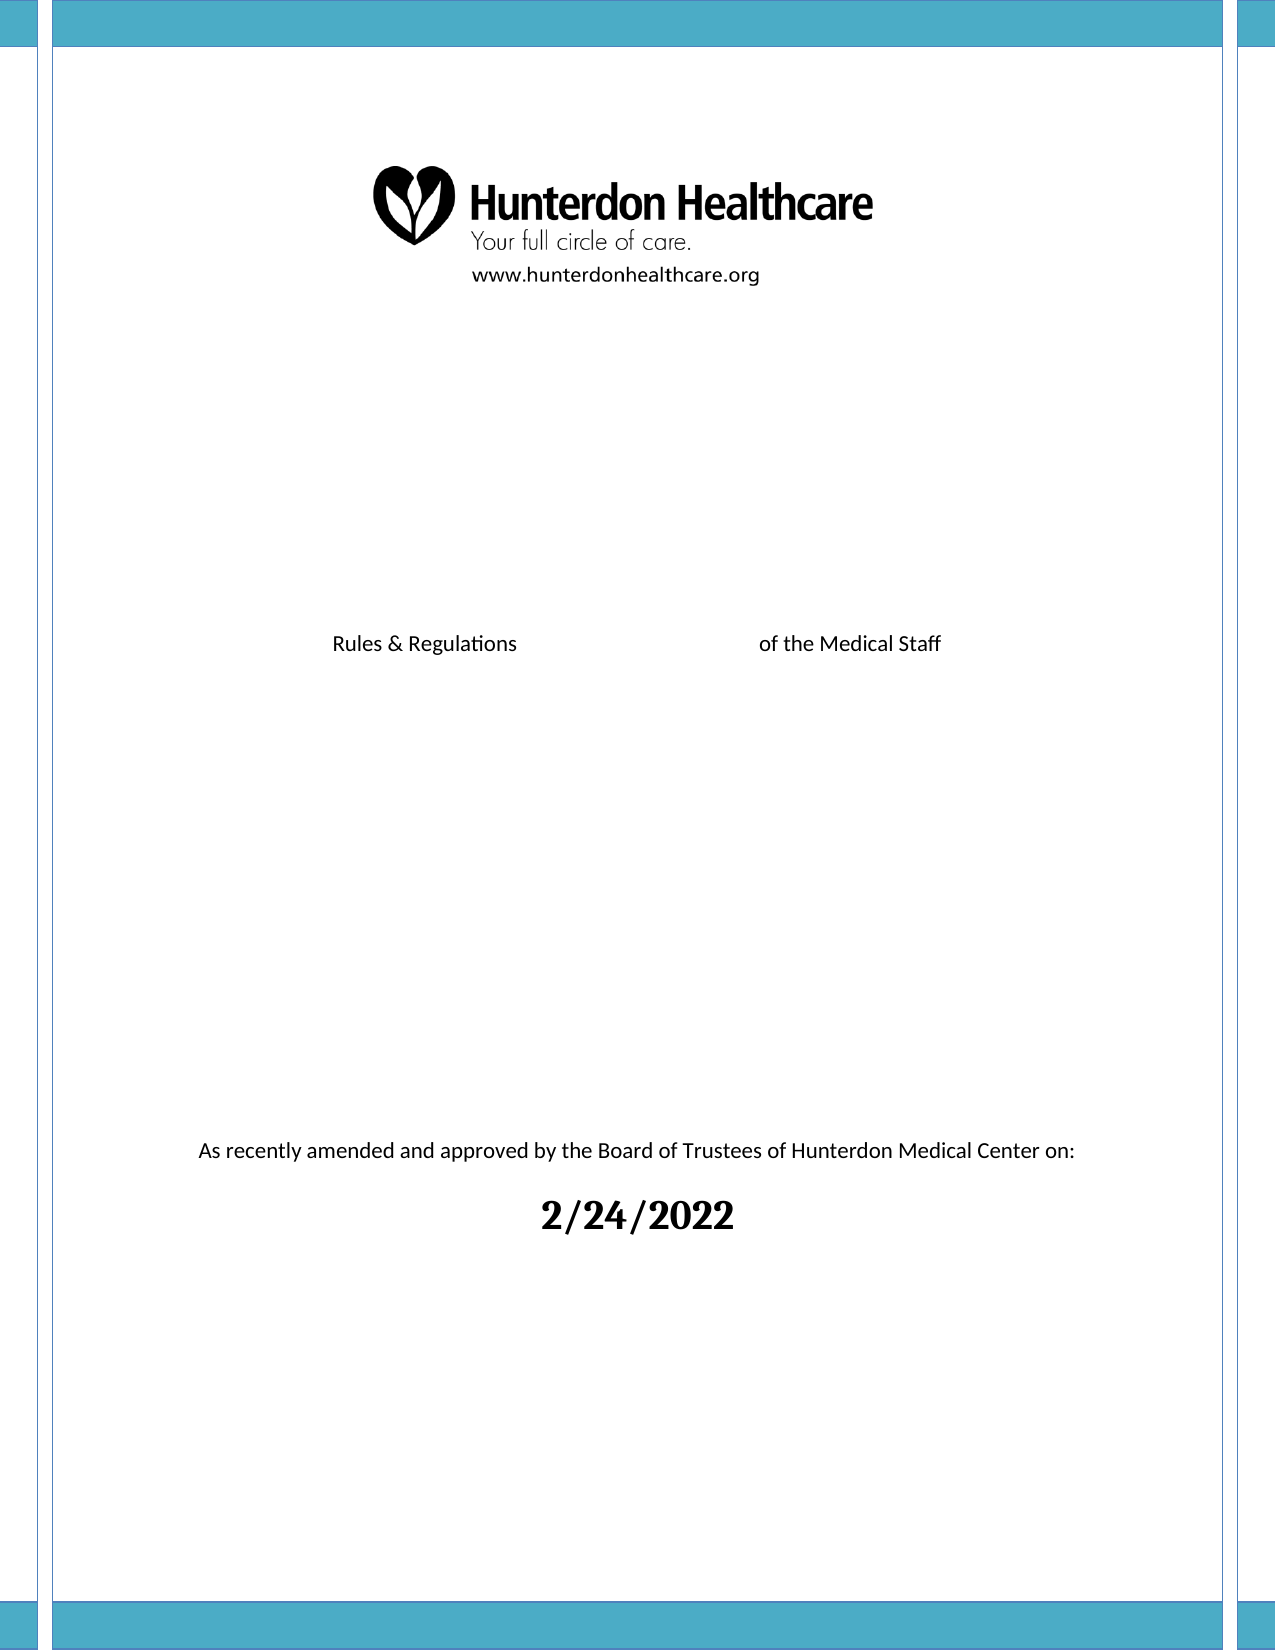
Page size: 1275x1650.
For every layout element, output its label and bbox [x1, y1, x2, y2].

picture [373, 166, 873, 286]
